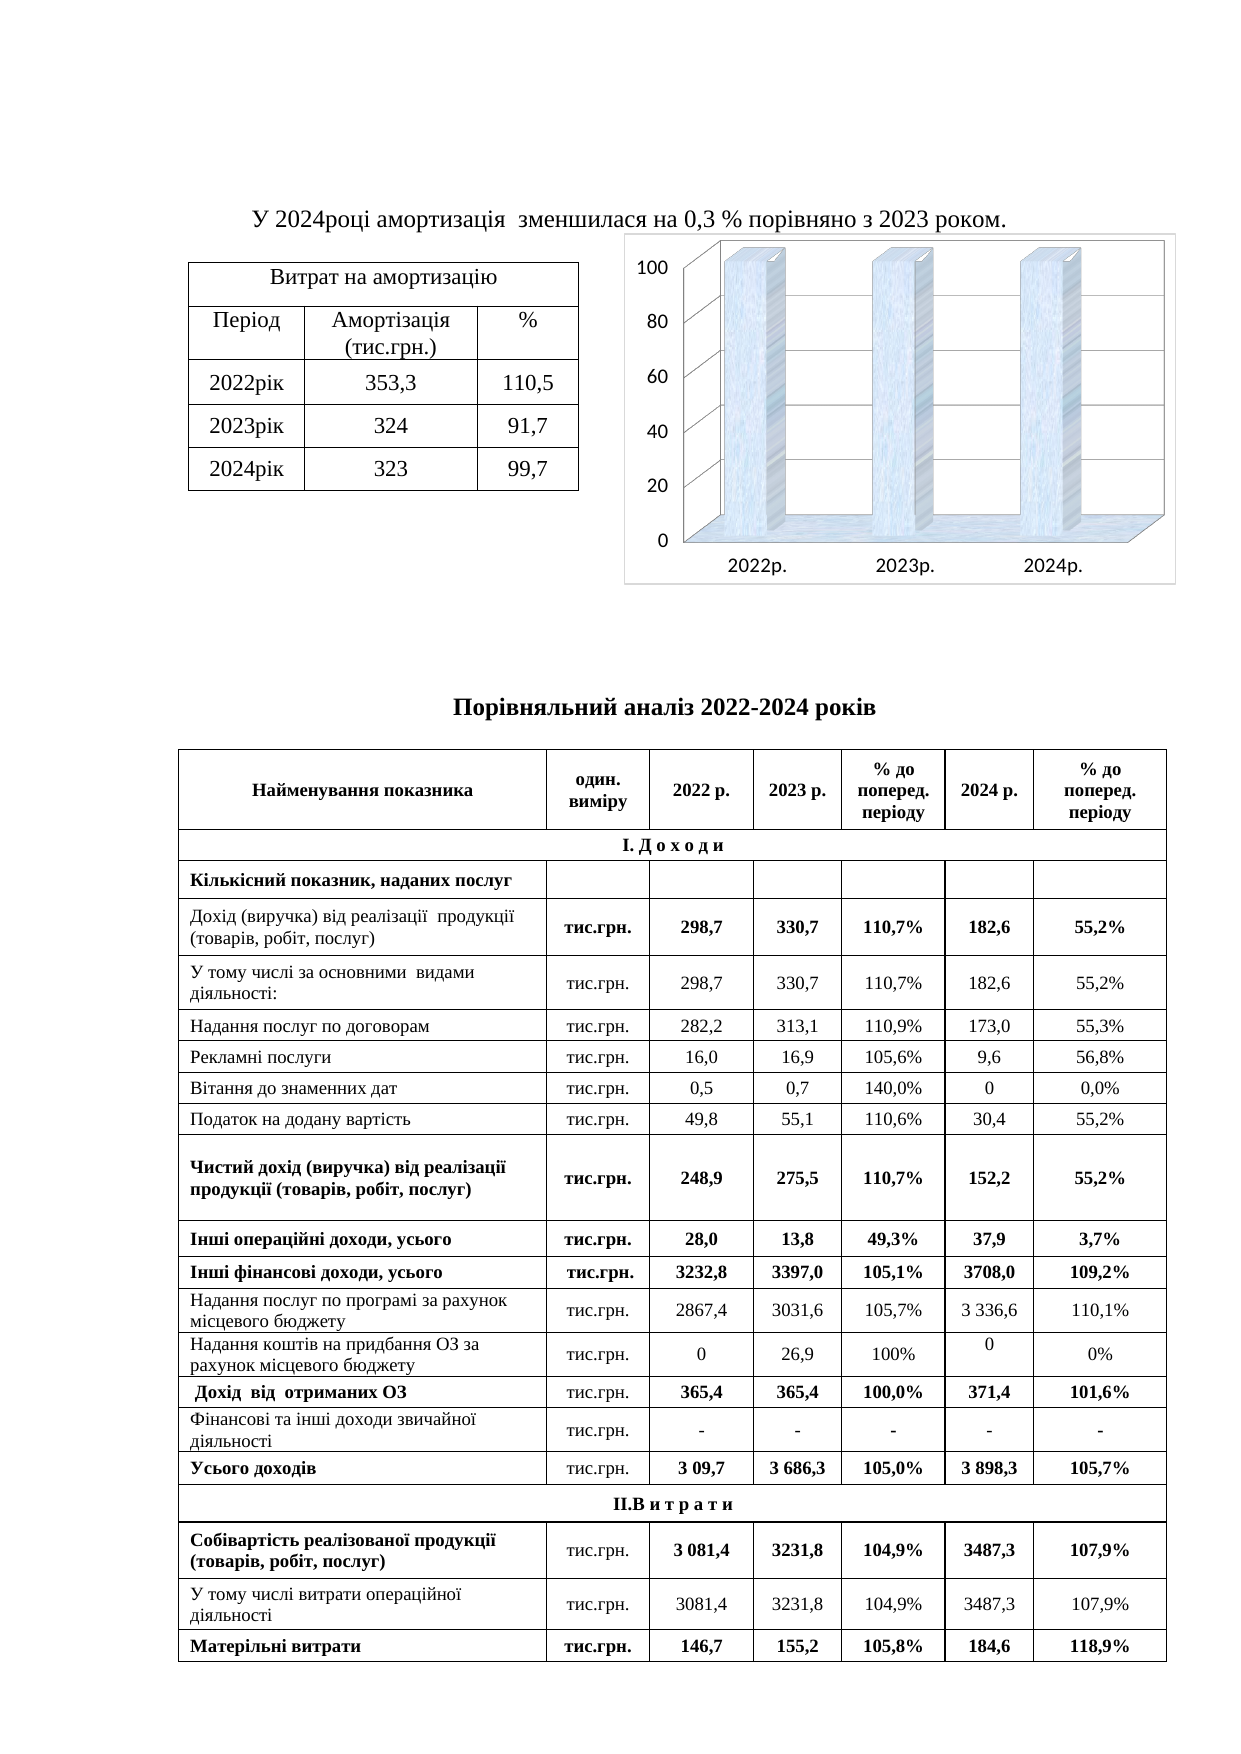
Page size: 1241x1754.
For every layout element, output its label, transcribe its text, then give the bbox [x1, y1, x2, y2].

table_cell 140,0% [842, 1073, 944, 1103]
table_cell 173,0 [946, 1010, 1033, 1040]
table_cell 3231,8 [754, 1579, 841, 1629]
text Порівняльний аналіз 2022-2024 років [162, 692, 1167, 721]
table_cell 282,2 [650, 1010, 753, 1040]
table_cell Інші операційні доходи, усього [179, 1221, 546, 1256]
table_cell 104,9% [842, 1523, 944, 1578]
table_cell Кількісний показник, наданих послуг [179, 861, 546, 898]
table_cell Матерільні витрати [179, 1630, 546, 1661]
table_cell Вітання до знаменних дат [179, 1073, 546, 1103]
table_cell Надання послуг по програмі за рахунок місцевого бюджету [179, 1289, 546, 1332]
table_cell 2867,4 [650, 1289, 753, 1332]
table_cell 0,7 [754, 1073, 841, 1103]
table_cell - [1034, 1408, 1166, 1451]
table_cell 182,6 [946, 956, 1033, 1009]
table_cell 3 336,6 [946, 1289, 1033, 1332]
picture [686, 248, 1162, 542]
table_cell [754, 861, 841, 898]
table_cell 313,1 [754, 1010, 841, 1040]
table_cell тис.грн. [547, 899, 649, 954]
table_cell тис.грн. [547, 1041, 649, 1072]
table_cell [547, 861, 649, 898]
table_header % до поперед. періоду [1034, 750, 1166, 829]
table_cell У тому числі за основними видами діяльності: [179, 956, 546, 1009]
table_cell 110,1% [1034, 1289, 1166, 1332]
table_header 2024 р. [946, 750, 1033, 829]
table_cell Дохід (виручка) від реалізації продукції (товарів, робіт, послуг) [179, 899, 546, 954]
table_cell - [946, 1408, 1033, 1451]
table_cell 3708,0 [946, 1257, 1033, 1287]
table_cell 107,9% [1034, 1579, 1166, 1629]
table_cell 105,0% [842, 1452, 944, 1484]
table_cell 16,9 [754, 1041, 841, 1072]
table_cell 0,5 [650, 1073, 753, 1103]
table_cell Рекламні послуги [179, 1041, 546, 1072]
table_cell - [842, 1408, 944, 1451]
table_header [177, 233, 590, 692]
table_cell 30,4 [946, 1104, 1033, 1134]
table_cell 100% [842, 1333, 944, 1376]
table_cell 110,7% [842, 956, 944, 1009]
table_cell 118,9% [1034, 1630, 1166, 1661]
table_cell 55,1 [754, 1104, 841, 1134]
table_cell [1034, 861, 1166, 898]
table_cell 49,3% [842, 1221, 944, 1256]
table_cell тис.грн. [547, 1579, 649, 1629]
table_cell тис.грн. [547, 1452, 649, 1484]
table_cell 28,0 [650, 1221, 753, 1256]
table_cell 0% [1034, 1333, 1166, 1376]
text У 2024році амортизація зменшилася на 0,3 % порівняно з 2023 роком. [177, 204, 1167, 233]
table_cell Дохід від отриманих ОЗ [179, 1377, 546, 1407]
table_cell 110,9% [842, 1010, 944, 1040]
table_cell 155,2 [754, 1630, 841, 1661]
table_cell Інші фінансові доходи, усього [179, 1257, 546, 1287]
table_cell тис.грн. [547, 1135, 649, 1220]
table_cell Надання послуг по договорам [179, 1010, 546, 1040]
table_cell Собівартість реалізованої продукції (товарів, робіт, послуг) [179, 1523, 546, 1578]
table_cell 248,9 [650, 1135, 753, 1220]
table_cell ІІ.В и т р а т и [179, 1485, 1166, 1521]
table_cell 105,7% [842, 1289, 944, 1332]
table_cell 3 898,3 [946, 1452, 1033, 1484]
table_cell 0 [946, 1333, 1033, 1376]
table_cell 152,2 [946, 1135, 1033, 1220]
table_cell 365,4 [754, 1377, 841, 1407]
table_cell 182,6 [946, 899, 1033, 954]
table_cell 55,2% [1034, 1135, 1166, 1220]
table_cell тис.грн. [547, 1257, 649, 1287]
table_cell 3232,8 [650, 1257, 753, 1287]
table_cell [946, 861, 1033, 898]
table_header один. виміру [547, 750, 649, 829]
table_cell 105,8% [842, 1630, 944, 1661]
table_cell 3,7% [1034, 1221, 1166, 1256]
table_cell Надання коштів на придбання ОЗ за рахунок місцевого бюджету [179, 1333, 546, 1376]
table_cell 298,7 [650, 956, 753, 1009]
table_cell 3 09,7 [650, 1452, 753, 1484]
table_cell Фінансові та інші доходи звичайної діяльності [179, 1408, 546, 1451]
table_cell 105,7% [1034, 1452, 1166, 1484]
table_cell 100,0% [842, 1377, 944, 1407]
table_cell 298,7 [650, 899, 753, 954]
table_cell 26,9 [754, 1333, 841, 1376]
table_cell 3231,8 [754, 1523, 841, 1578]
table_cell 0,0% [1034, 1073, 1166, 1103]
table_header 2022 р. [650, 750, 753, 829]
table_cell 105,1% [842, 1257, 944, 1287]
table_cell 16,0 [650, 1041, 753, 1072]
table_cell тис.грн. [547, 1010, 649, 1040]
table_cell тис.грн. [547, 1333, 649, 1376]
table_cell 275,5 [754, 1135, 841, 1220]
table_cell 110,6% [842, 1104, 944, 1134]
table_cell 371,4 [946, 1377, 1033, 1407]
table_cell 184,6 [946, 1630, 1033, 1661]
table_cell - [650, 1408, 753, 1451]
table_cell 55,2% [1034, 1104, 1166, 1134]
table_cell - [754, 1408, 841, 1451]
table_cell 3 686,3 [754, 1452, 841, 1484]
table_cell 330,7 [754, 899, 841, 954]
table_cell 3397,0 [754, 1257, 841, 1287]
table_cell 110,7% [842, 899, 944, 954]
table_cell 109,2% [1034, 1257, 1166, 1287]
table_cell 105,6% [842, 1041, 944, 1072]
table_cell У тому числі витрати операційної діяльності [179, 1579, 546, 1629]
table_cell Податок на додану вартість [179, 1104, 546, 1134]
table_cell 3487,3 [946, 1579, 1033, 1629]
table_cell 55,3% [1034, 1010, 1166, 1040]
table_cell тис.грн. [547, 956, 649, 1009]
table_cell 3081,4 [650, 1579, 753, 1629]
table_cell тис.грн. [547, 1408, 649, 1451]
table_cell 56,8% [1034, 1041, 1166, 1072]
table_cell 55,2% [1034, 956, 1166, 1009]
table_cell 146,7 [650, 1630, 753, 1661]
table_cell 3031,6 [754, 1289, 841, 1332]
table_cell 3 081,4 [650, 1523, 753, 1578]
table_cell 13,8 [754, 1221, 841, 1256]
table_cell 9,6 [946, 1041, 1033, 1072]
table_cell І. Д о х о д и [179, 830, 1166, 860]
table_header 2023 р. [754, 750, 841, 829]
table_header Найменування показника [179, 750, 546, 829]
table_cell тис.грн. [547, 1073, 649, 1103]
table_header [590, 233, 1210, 692]
table_cell [842, 861, 944, 898]
table_cell тис.грн. [547, 1523, 649, 1578]
table_cell тис.грн. [547, 1630, 649, 1661]
table_cell тис.грн. [547, 1377, 649, 1407]
table_cell 330,7 [754, 956, 841, 1009]
table_cell 0 [650, 1333, 753, 1376]
table_cell 37,9 [946, 1221, 1033, 1256]
table_cell 55,2% [1034, 899, 1166, 954]
table_cell Усього доходів [179, 1452, 546, 1484]
table_cell 3487,3 [946, 1523, 1033, 1578]
table_cell 101,6% [1034, 1377, 1166, 1407]
table_cell 104,9% [842, 1579, 944, 1629]
table_cell 0 [946, 1073, 1033, 1103]
table_cell 110,7% [842, 1135, 944, 1220]
table_cell 107,9% [1034, 1523, 1166, 1578]
table_cell Чистий дохід (виручка) від реалізації продукції (товарів, робіт, послуг) [179, 1135, 546, 1220]
table_cell [650, 861, 753, 898]
table_cell тис.грн. [547, 1289, 649, 1332]
table_cell тис.грн. [547, 1104, 649, 1134]
table_cell 49,8 [650, 1104, 753, 1134]
table_cell тис.грн. [547, 1221, 649, 1256]
table_header % до поперед. періоду [842, 750, 944, 829]
table_cell 365,4 [650, 1377, 753, 1407]
